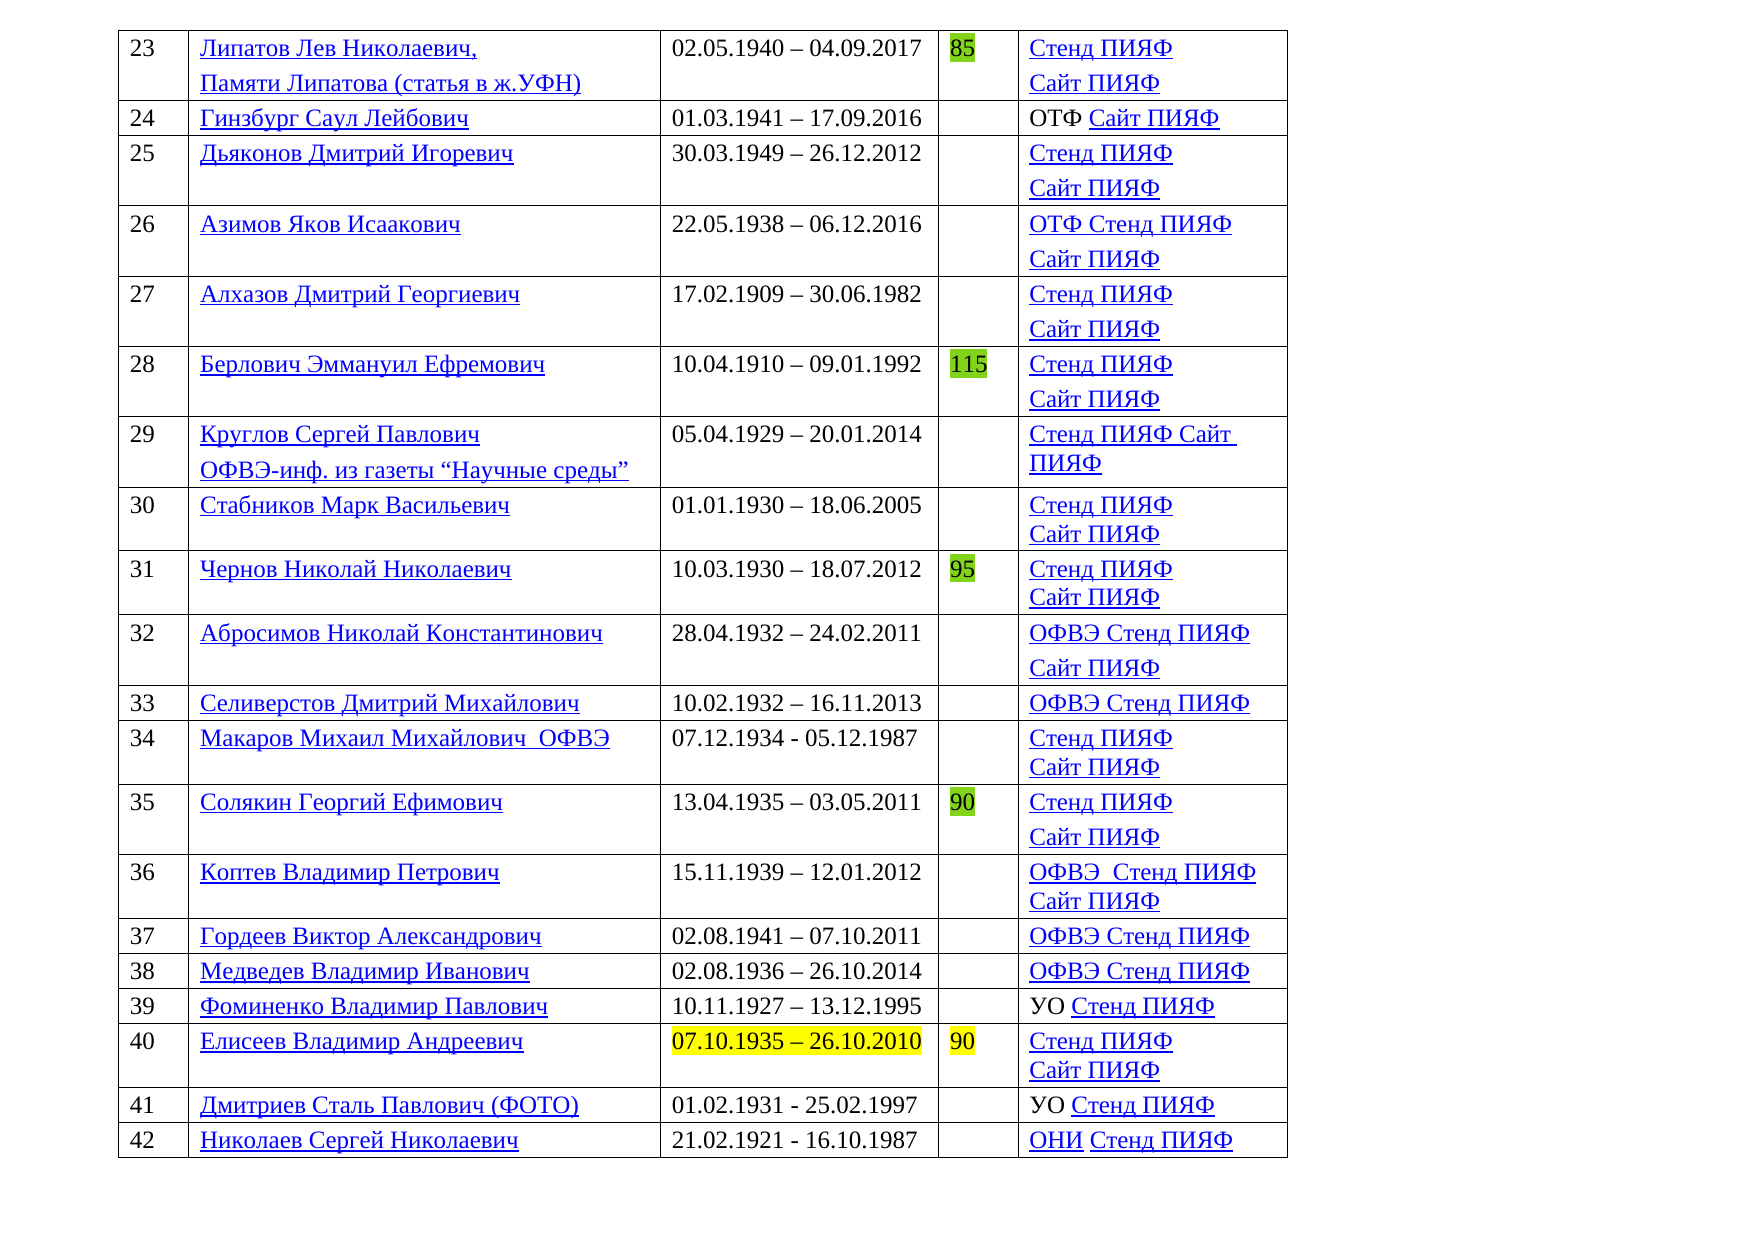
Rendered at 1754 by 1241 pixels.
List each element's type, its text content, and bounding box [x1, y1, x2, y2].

table_cell Елисеев Владимир Андреевич [189, 1024, 660, 1087]
table_cell 40 [119, 1024, 188, 1087]
table_cell 01.01.1930 – 18.06.2005 [661, 488, 938, 550]
table_cell [939, 989, 1018, 1023]
table_cell 22.05.1938 – 06.12.2016 [661, 206, 938, 276]
table_cell Медведев Владимир Иванович [189, 954, 660, 988]
table_cell 15.11.1939 – 12.01.2012 [661, 855, 938, 918]
table_cell Дьяконов Дмитрий Игоревич [189, 136, 660, 205]
table_cell [939, 488, 1018, 550]
table_cell 27 [119, 277, 188, 346]
table_cell Круглов Сергей Павлович ОФВЭ-инф. из газеты “Научные среды” [189, 417, 660, 486]
table_cell [939, 136, 1018, 205]
table_cell ОФВЭ Стенд ПИЯФ [1019, 686, 1287, 719]
table_cell ОФВЭ Стенд ПИЯФ Сайт ПИЯФ [1019, 615, 1287, 684]
table_cell 31 [119, 551, 188, 614]
table_cell Гордеев Виктор Александрович [189, 919, 660, 953]
table_cell [939, 615, 1018, 684]
table_cell 01.03.1941 – 17.09.2016 [661, 101, 938, 135]
table_cell 85 [939, 31, 1018, 100]
table_cell ОФВЭ Стенд ПИЯФ [1019, 954, 1287, 988]
table_cell 33 [119, 686, 188, 719]
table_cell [661, 1123, 938, 1157]
table_cell 05.04.1929 – 20.01.2014 [661, 417, 938, 486]
table_cell [939, 1088, 1018, 1122]
table_cell Стенд ПИЯФ Сайт ПИЯФ [1019, 1024, 1287, 1087]
table_cell Дмитриев Сталь Павлович (ФОТО) [189, 1088, 660, 1122]
table_cell 10.02.1932 – 16.11.2013 [661, 686, 938, 719]
table_cell 35 [119, 785, 188, 854]
table_cell Макаров Михаил Михайлович ОФВЭ [189, 721, 660, 783]
table_cell 29 [119, 417, 188, 486]
table_cell 41 [119, 1088, 188, 1122]
table_cell ОФВЭ Стенд ПИЯФ [1019, 919, 1287, 953]
table_cell Стенд ПИЯФ Сайт ПИЯФ [1019, 785, 1287, 854]
table_cell [939, 919, 1018, 953]
table_cell Чернов Николай Николаевич [189, 551, 660, 614]
table_cell Стенд ПИЯФ Сайт ПИЯФ [1019, 721, 1287, 783]
table_cell Селиверстов Дмитрий Михайлович [189, 686, 660, 719]
table_cell 10.11.1927 – 13.12.1995 [661, 989, 938, 1023]
table_cell Стабников Марк Васильевич [189, 488, 660, 550]
table_cell Стенд ПИЯФ Сайт ПИЯФ [1019, 551, 1287, 614]
table_cell 28.04.1932 – 24.02.2011 [661, 615, 938, 684]
table_cell 02.08.1936 – 26.10.2014 [661, 954, 938, 988]
table_cell [939, 1123, 1018, 1157]
table_cell [939, 721, 1018, 783]
table_cell Алхазов Дмитрий Георгиевич [189, 277, 660, 346]
table_cell [939, 855, 1018, 918]
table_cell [1019, 1123, 1287, 1157]
table_cell ОФВЭ Стенд ПИЯФ Сайт ПИЯФ [1019, 855, 1287, 918]
table_cell 17.02.1909 – 30.06.1982 [661, 277, 938, 346]
table_cell Стенд ПИЯФ Сайт ПИЯФ [1019, 347, 1287, 416]
table_cell [939, 101, 1018, 135]
table_cell Фоминенко Владимир Павлович [189, 989, 660, 1023]
table_cell Азимов Яков Исаакович [189, 206, 660, 276]
table_cell 10.03.1930 – 18.07.2012 [661, 551, 938, 614]
table_cell 37 [119, 919, 188, 953]
table_cell УО Стенд ПИЯФ [1019, 989, 1287, 1023]
table_cell 07.10.1935 – 26.10.2010 [661, 1024, 938, 1087]
table_cell 90 [939, 1024, 1018, 1087]
table_cell [939, 686, 1018, 719]
table_cell 30.03.1949 – 26.12.2012 [661, 136, 938, 205]
table_cell Стенд ПИЯФ Сайт ПИЯФ [1019, 31, 1287, 100]
table_cell 32 [119, 615, 188, 684]
table_cell 02.08.1941 – 07.10.2011 [661, 919, 938, 953]
table_cell 24 [119, 101, 188, 135]
table_cell ОТФ Стенд ПИЯФ Сайт ПИЯФ [1019, 206, 1287, 276]
table_cell 95 [939, 551, 1018, 614]
table_cell [939, 954, 1018, 988]
table_cell 02.05.1940 – 04.09.2017 [661, 31, 938, 100]
table_cell 25 [119, 136, 188, 205]
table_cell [189, 1123, 660, 1157]
table_cell 115 [939, 347, 1018, 416]
table_cell Стенд ПИЯФ Сайт ПИЯФ [1019, 417, 1287, 486]
table_cell 10.04.1910 – 09.01.1992 [661, 347, 938, 416]
table_cell Гинзбург Саул Лейбович [189, 101, 660, 135]
table_cell 36 [119, 855, 188, 918]
table_cell 30 [119, 488, 188, 550]
table_cell Солякин Георгий Ефимович [189, 785, 660, 854]
table_cell 28 [119, 347, 188, 416]
table_cell 38 [119, 954, 188, 988]
table_cell [939, 277, 1018, 346]
table_cell Берлович Эммануил Ефремович [189, 347, 660, 416]
table_cell ОТФ Сайт ПИЯФ [1019, 101, 1287, 135]
table_cell 13.04.1935 – 03.05.2011 [661, 785, 938, 854]
table_cell 34 [119, 721, 188, 783]
table_cell Липатов Лев Николаевич, Памяти Липатова (статья в ж.УФН) [189, 31, 660, 100]
table_cell 23 [119, 31, 188, 100]
table_cell [939, 206, 1018, 276]
table_cell 39 [119, 989, 188, 1023]
table_cell Стенд ПИЯФ Сайт ПИЯФ [1019, 488, 1287, 550]
table_cell Стенд ПИЯФ Сайт ПИЯФ [1019, 277, 1287, 346]
table_cell УО Стенд ПИЯФ [1019, 1088, 1287, 1122]
table_cell 26 [119, 206, 188, 276]
table_cell 07.12.1934 - 05.12.1987 [661, 721, 938, 783]
table_cell Стенд ПИЯФ Сайт ПИЯФ [1019, 136, 1287, 205]
table_cell 90 [939, 785, 1018, 854]
table_cell 01.02.1931 - 25.02.1997 [661, 1088, 938, 1122]
table_cell 42 [119, 1123, 188, 1157]
table_cell [939, 417, 1018, 486]
table_cell Абросимов Николай Константинович [189, 615, 660, 684]
table_cell Коптев Владимир Петрович [189, 855, 660, 918]
